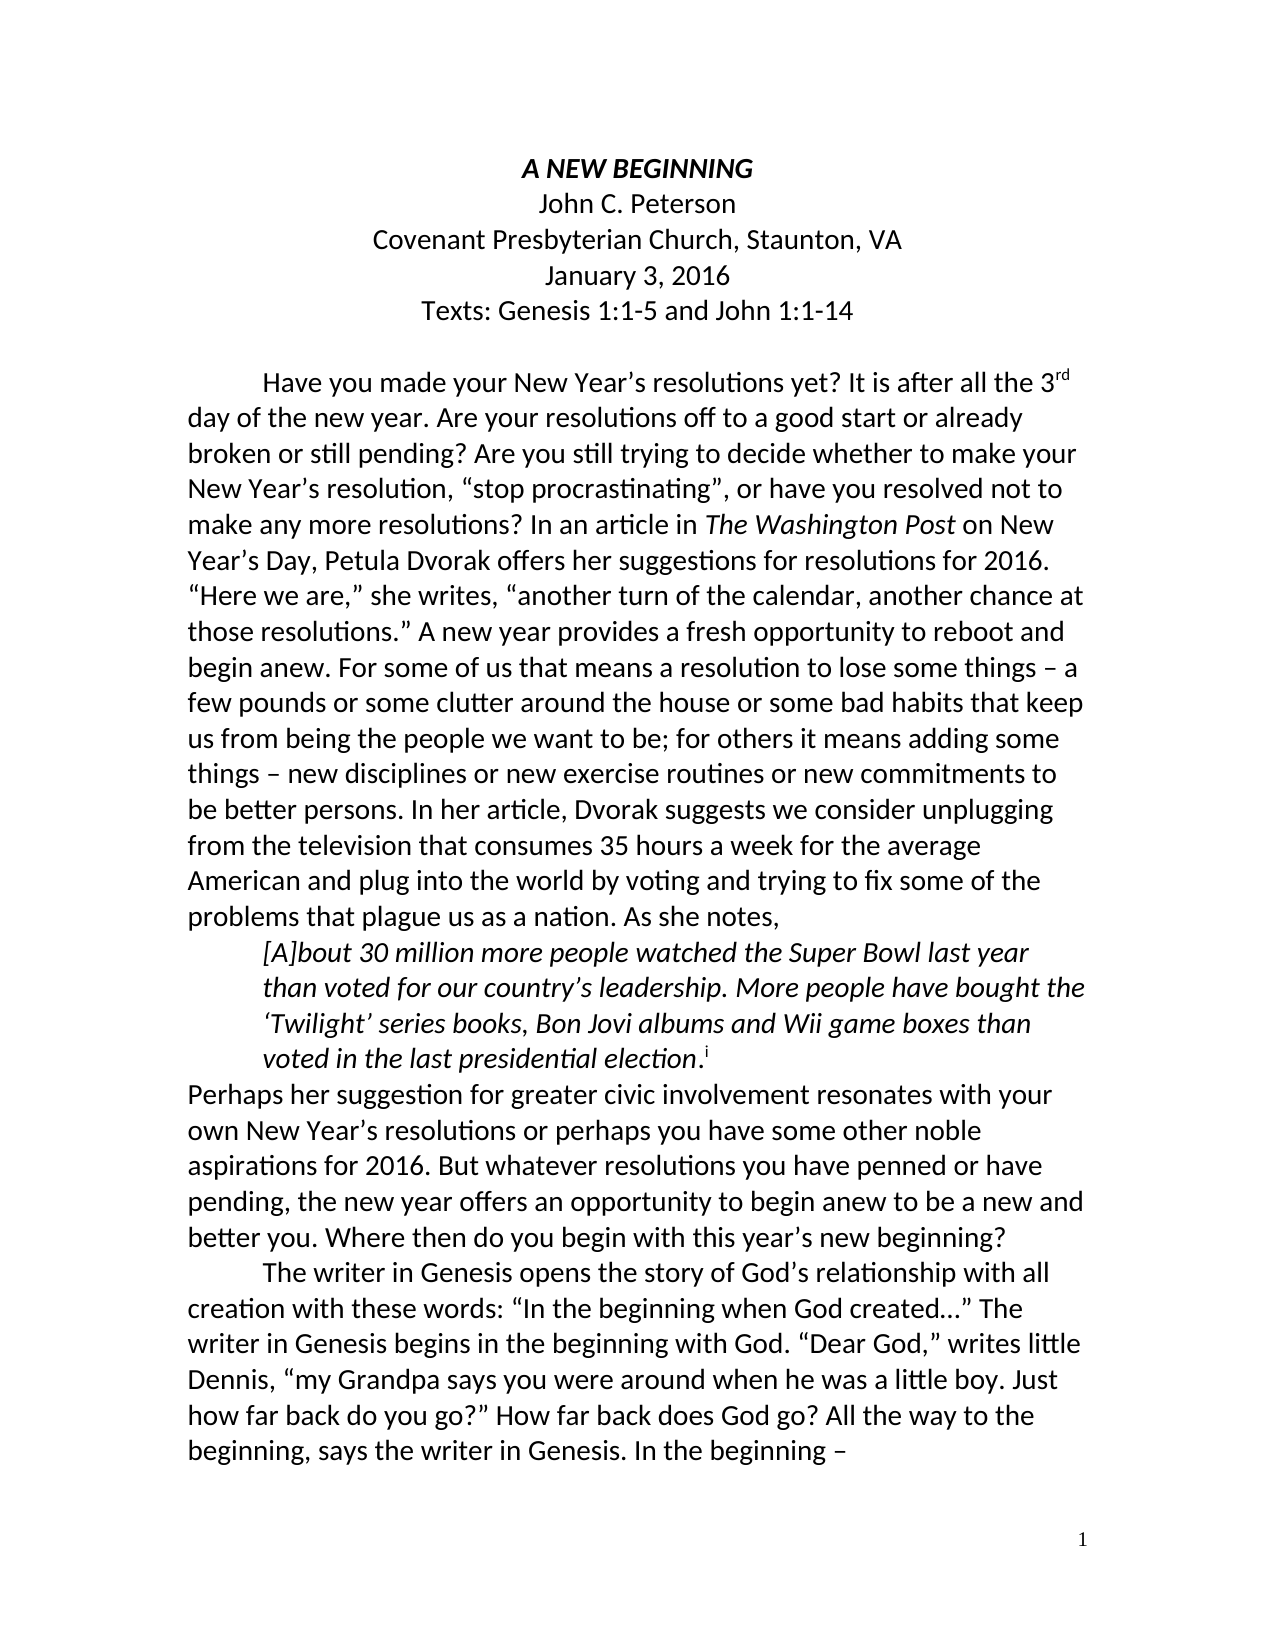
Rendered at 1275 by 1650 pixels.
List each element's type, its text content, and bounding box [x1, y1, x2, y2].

text A NEW BEGINNING [187, 150, 1087, 186]
text Texts: Genesis 1:1-5 and John 1:1-14 [187, 292, 1087, 328]
text Perhaps her suggestion for greater civic involvement resonates with your own New Year’s resolutions or perhaps you have some other noble aspirations for 2016. But whatever resolutions you have penned or have pending, the new year offers an opportunity to begin anew to be a new and better you. Where then do you begin with this year’s new beginning? [187, 1076, 1087, 1254]
text The writer in Genesis opens the story of God’s relationship with all creation with these words: “In the beginning when God created…” The writer in Genesis begins in the beginning with God. “Dear God,” writes little Dennis, “my Grandpa says you were around when he was a little boy. Just how far back do you go?” How far back does God go? All the way to the beginning, says the writer in Genesis. In the beginning – [187, 1254, 1087, 1468]
text Have you made your New Year’s resolutions yet? It is after all the 3rd day of the new year. Are your resolutions off to a good start or already broken or still pending? Are you still trying to decide whether to make your New Year’s resolution, “stop procrastinating”, or have you resolved not to make any more resolutions? In an article in The Washington Post on New Year’s Day, Petula Dvorak offers her suggestions for resolutions for 2016. “Here we are,” she writes, “another turn of the calendar, another chance at those resolutions.” A new year provides a fresh opportunity to reboot and begin anew. For some of us that means a resolution to lose some things – a few pounds or some clutter around the house or some bad habits that keep us from being the people we want to be; for others it means adding some things – new disciplines or new exercise routines or new commitments to be better persons. In her article, Dvorak suggests we consider unplugging from the television that consumes 35 hours a week for the average American and plug into the world by voting and trying to fix some of the problems that plague us as a nation. As she notes, [187, 364, 1087, 934]
text [A]bout 30 million more people watched the Super Bowl last year than voted for our country’s leadership. More people have bought the ‘Twilight’ series books, Bon Jovi albums and Wii game boxes than voted in the last presidential election. [262, 934, 1087, 1076]
text John C. Peterson [187, 186, 1087, 221]
text Covenant Presbyterian Church, Staunton, VA [187, 221, 1087, 257]
text January 3, 2016 [187, 257, 1087, 292]
